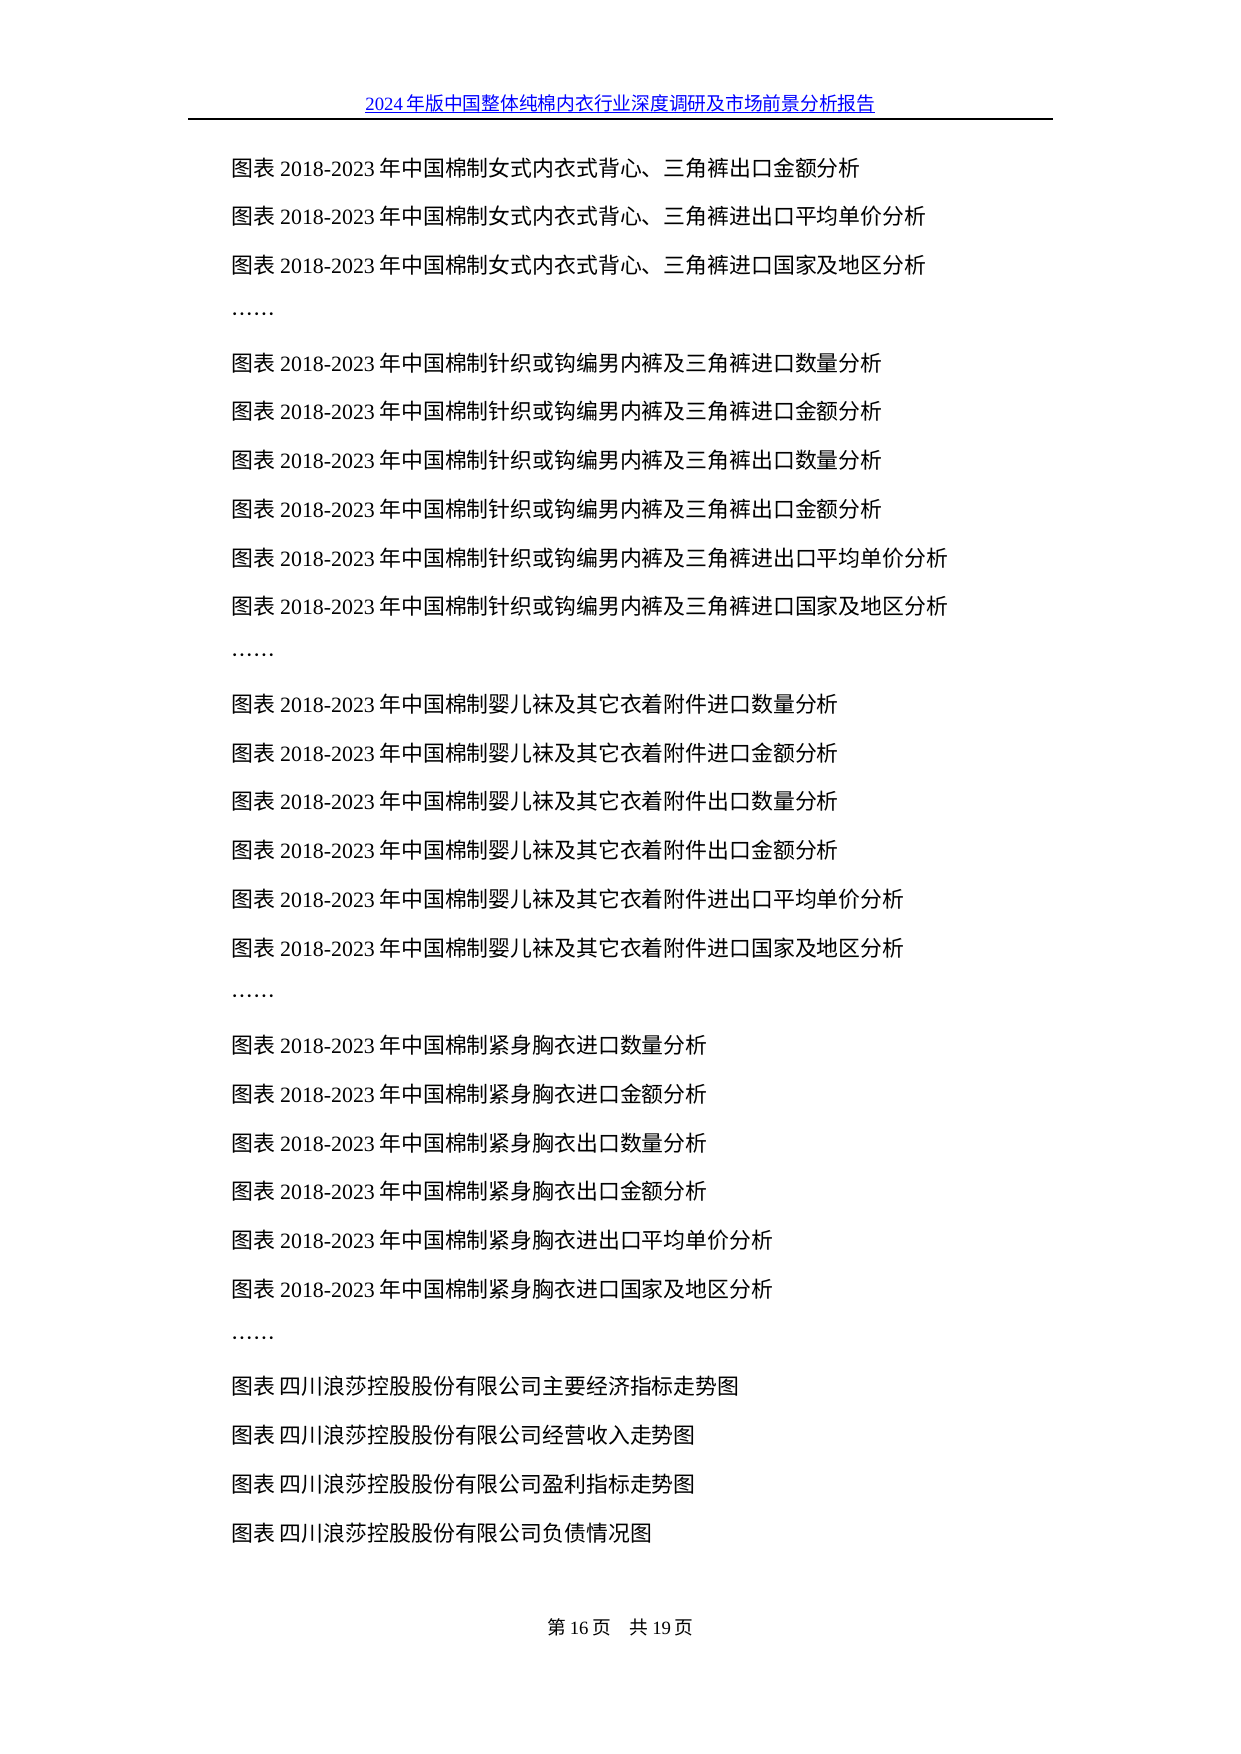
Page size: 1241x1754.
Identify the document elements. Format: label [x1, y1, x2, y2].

text [187, 150, 1053, 1548]
